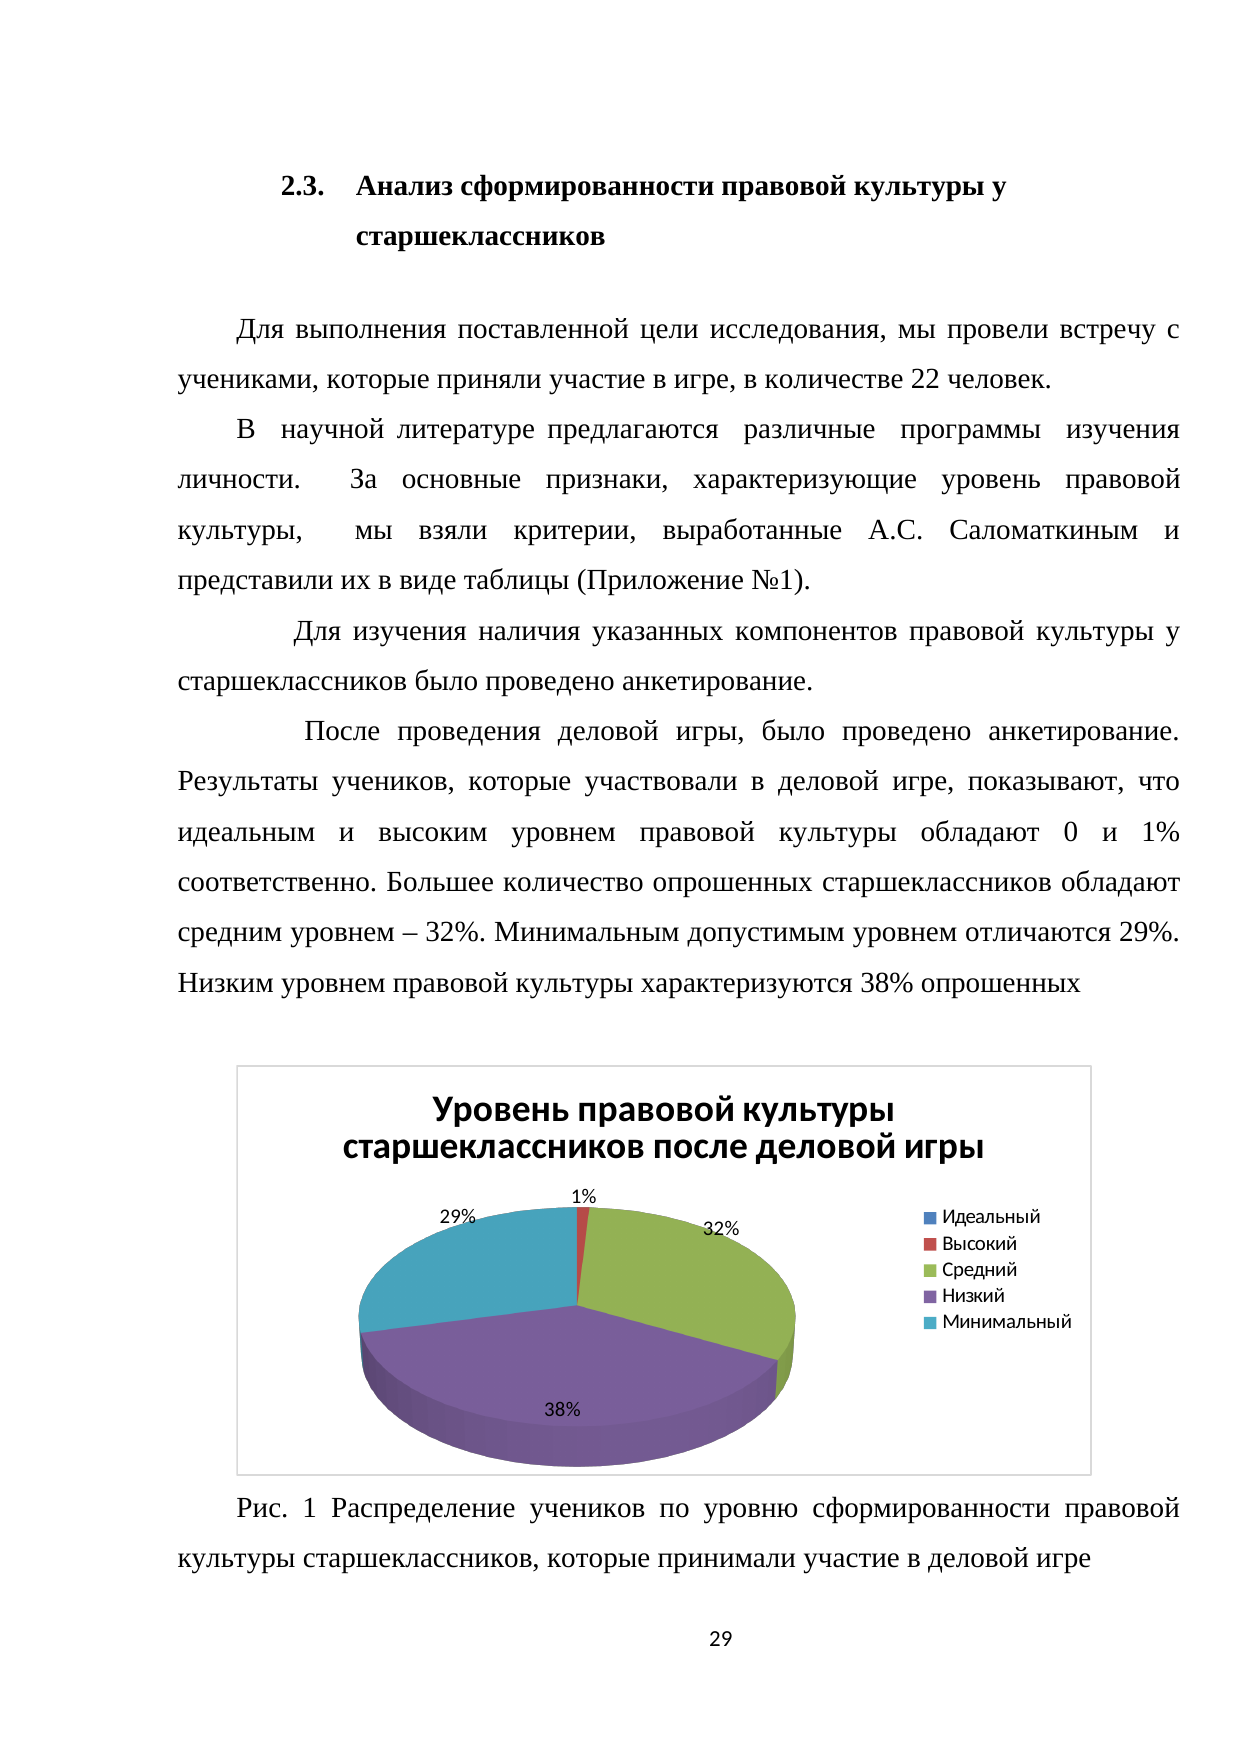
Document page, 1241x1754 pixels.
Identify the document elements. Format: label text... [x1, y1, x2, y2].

subtitle Анализ сформированности правовой культуры у старшеклассников [281, 168, 1181, 252]
text Для изучения наличия указанных компонентов правовой культуры у старшеклассников было проведено анкетирование. [177, 613, 1181, 696]
text Для выполнения поставленной цели исследования, мы провели встречу с учениками, которые приняли участие в игре, в количестве 22 человек. [177, 311, 1181, 394]
text После проведения деловой игры, было проведено анкетирование. Результаты учеников, которые участвовали в деловой игре, показывают, что идеальным и высоким уровнем правовой культуры обладают 0 и 1% соответственно. Большее количество опрошенных старшеклассников обладают средним уровнем – 32%. Минимальным допустимым уровнем отличаются 29%. Низким уровнем правовой культуры характеризуются 38% опрошенных [177, 713, 1181, 998]
text Рис. 1 Распределение учеников по уровню сформированности правовой культуры старшеклассников, которые принимали участие в деловой игре [177, 1490, 1181, 1574]
text В научной литературе предлагаются различные программы изучения личности. За основные признаки, характеризующие уровень правовой культуры, мы взяли критерии, выработанные А.С. Саломаткиным и представили их в виде таблицы (Приложение №1). [177, 411, 1181, 596]
